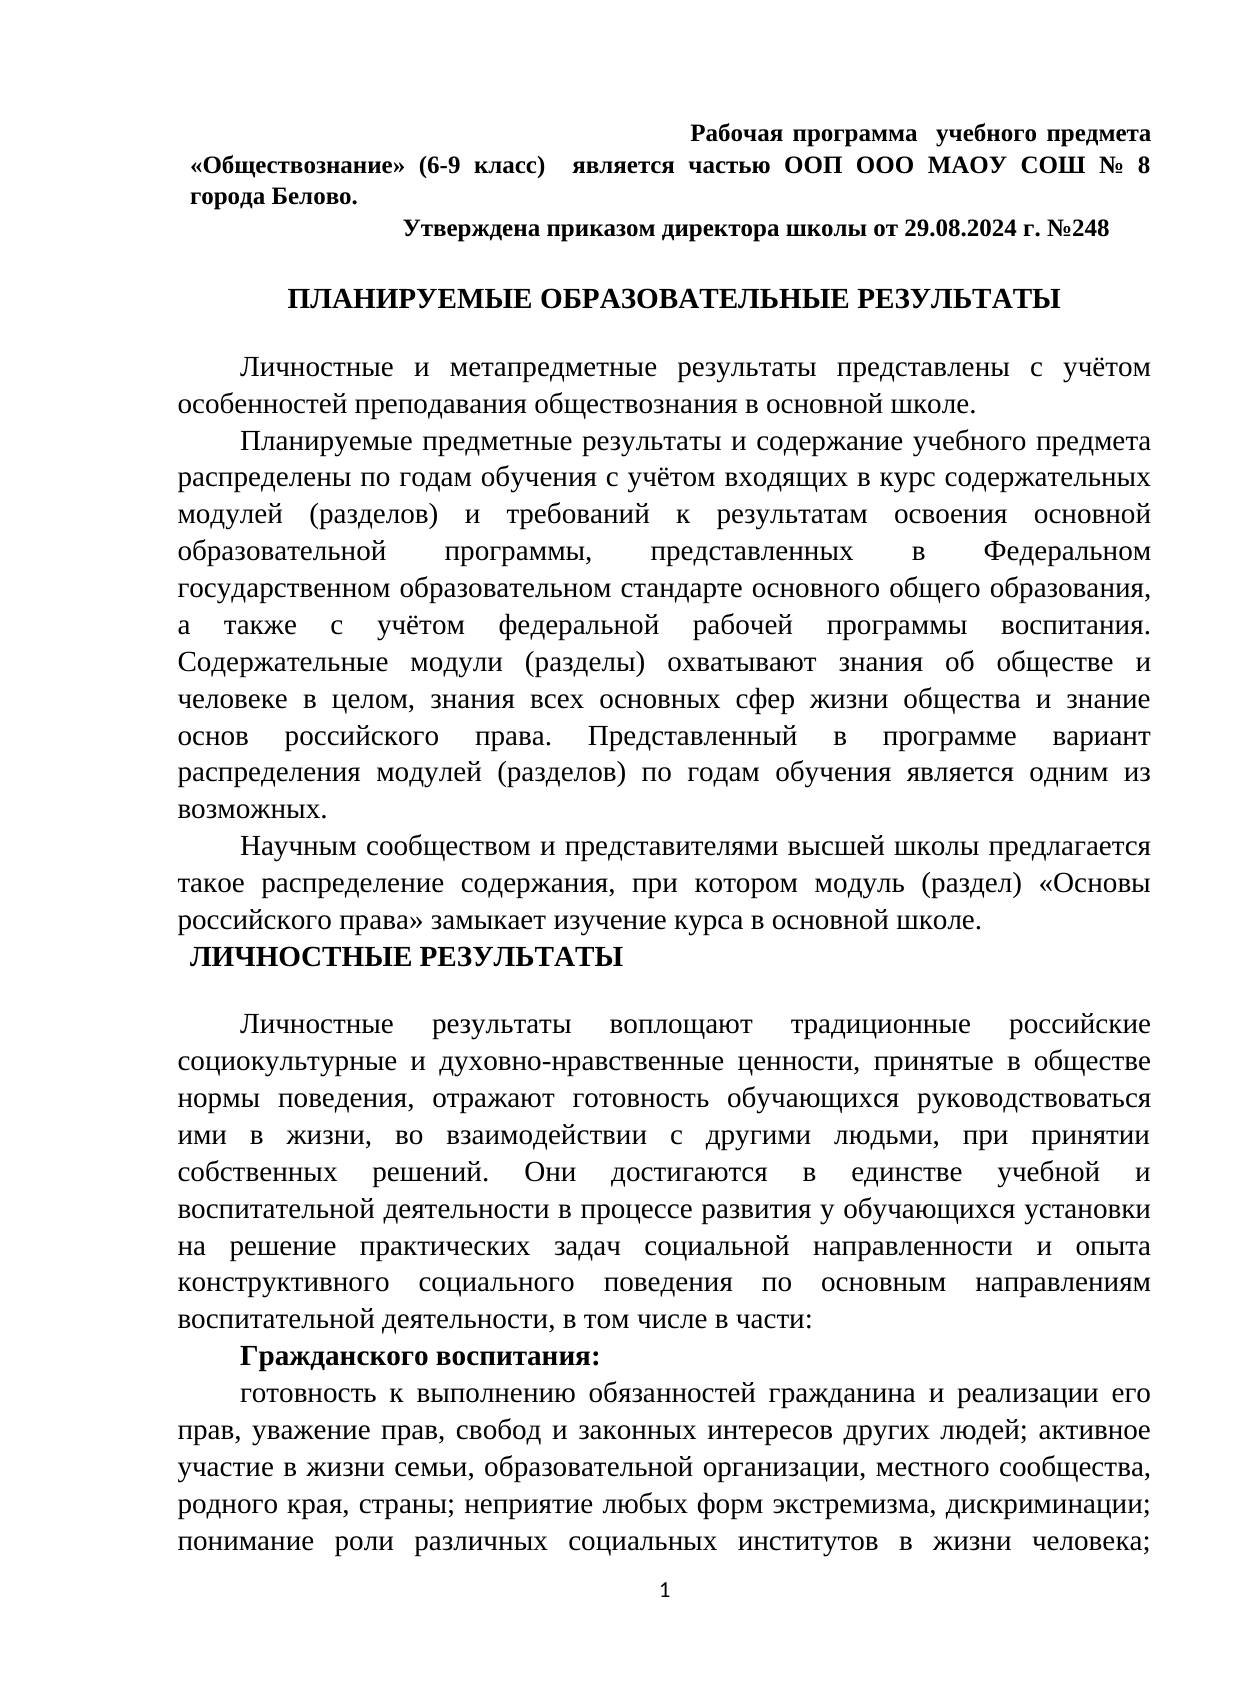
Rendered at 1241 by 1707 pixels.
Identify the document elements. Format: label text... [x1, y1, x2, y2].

text Планируемые предметные результаты и содержание учебного предмета распределены по годам обучения с учётом входящих в курс содержательных модулей (разделов) и требований к результатам освоения основной образовательной программы, представленных в Федеральном государственном образовательном стандарте основного общего образования, а также с учётом федеральной рабочей программы воспитания. Содержательные модули (разделы) охватывают знания об обществе и человеке в целом, знания всех основных сфер жизни общества и знание основ российского права. Представленный в программе вариант распределения модулей (разделов) по годам обучения является одним из возможных. [177, 423, 1152, 825]
text ПЛАНИРУЕМЫЕ ОБРАЗОВАТЕЛЬНЫЕ РЕЗУЛЬТАТЫ [190, 281, 1152, 315]
text ЛИЧНОСТНЫЕ РЕЗУЛЬТАТЫ [190, 939, 1152, 972]
text Гражданского воспитания: [177, 1338, 1152, 1372]
text Научным сообществом и представителями высшей школы предлагается такое распределение содержания, при котором модуль (раздел) «Основы российского права» замыкает изучение курса в основной школе. [177, 828, 1152, 936]
text Рабочая программа учебного предмета «Обществознание» (6-9 класс) является частью ООП ООО МАОУ СОШ № 8 города Белово. [190, 118, 1152, 210]
text Личностные результаты воплощают традиционные российские социокультурные и духовно-нравственные ценности, принятые в обществе нормы поведения, отражают готовность обучающихся руководствоваться ими в жизни, во взаимодействии с другими людьми, при принятии собственных решений. Они достигаются в единстве учебной и воспитательной деятельности в процессе развития у обучающихся установки на решение практических задач социальной направленности и опыта конструктивного социального поведения по основным направлениям воспитательной деятельности, в том числе в части: [177, 1006, 1152, 1335]
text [177, 1375, 1152, 1556]
text Утверждена приказом директора школы от 29.08.2024 г. №248 [190, 213, 1152, 242]
text Личностные и метапредметные результаты представлены с учётом особенностей преподавания обществознания в основной школе. [177, 349, 1152, 419]
